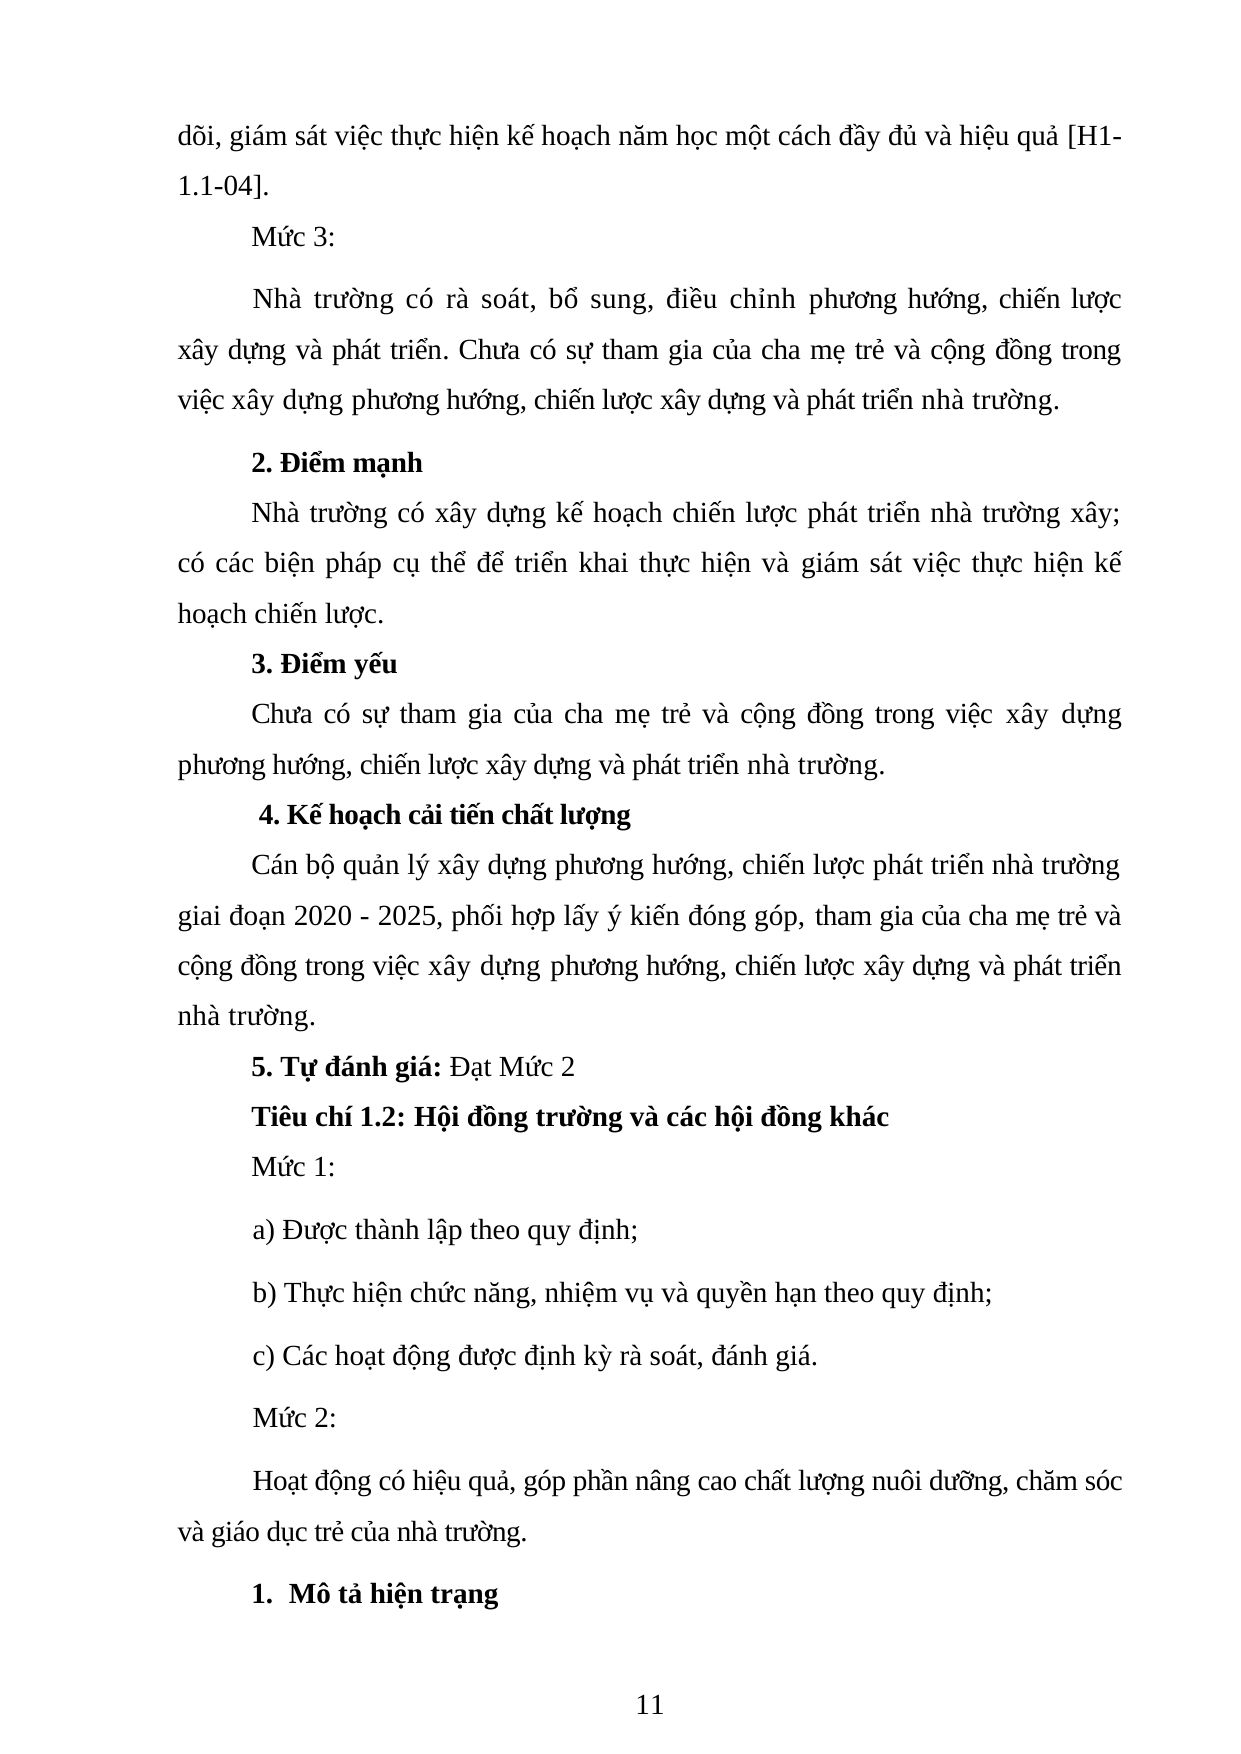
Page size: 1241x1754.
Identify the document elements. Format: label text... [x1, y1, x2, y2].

text Chưa có sự tham gia của cha mẹ trẻ và cộng đồng trong việc xây dựng phương hướng, chiến lược xây dựng và phát triển nhà trường. [177, 697, 1122, 780]
text 4. Kế hoạch cải tiến chất lượng [177, 797, 1122, 831]
text Cán bộ quản lý xây dựng phương hướng, chiến lược phát triển nhà trường giai đoạn 2020 - 2025, phối hợp lấy ý kiến đóng góp, tham gia của cha mẹ trẻ và cộng đồng trong việc xây dựng phương hướng, chiến lược xây dựng và phát triển nhà trường. [177, 847, 1122, 1032]
text 5. Tự đánh giá: Đạt Mức 2 [177, 1049, 1122, 1082]
list Mô tả hiện trạng [251, 1577, 1122, 1610]
text Mức 2: [177, 1401, 1122, 1434]
text Mức 1: [177, 1149, 1122, 1183]
text 2. Điểm mạnh [177, 445, 1122, 478]
text Nhà trường có rà soát, bổ sung, điều chỉnh phương hướng, chiến lược xây dựng và phát triển. Chưa có sự tham gia của cha mẹ trẻ và cộng đồng trong việc xây dựng phương hướng, chiến lược xây dựng và phát triển nhà trường. [177, 282, 1122, 416]
text a) Được thành lập theo quy định; [177, 1212, 1122, 1246]
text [177, 118, 1122, 202]
text Nhà trường có xây dựng kế hoạch chiến lược phát triển nhà trường xây; có các biện pháp cụ thể để triển khai thực hiện và giám sát việc thực hiện kế hoạch chiến lược. [177, 495, 1122, 629]
text Mức 3: [177, 219, 1122, 252]
text 3. Điểm yếu [177, 646, 1122, 680]
text b) Thực hiện chức năng, nhiệm vụ và quyền hạn theo quy định; [177, 1275, 1122, 1308]
text c) Các hoạt động được định kỳ rà soát, đánh giá. [177, 1338, 1122, 1371]
text Hoạt động có hiệu quả, góp phần nâng cao chất lượng nuôi dưỡng, chăm sóc và giáo dục trẻ của nhà trường. [177, 1463, 1122, 1547]
text Tiêu chí 1.2: Hội đồng trường và các hội đồng khác [177, 1099, 1122, 1133]
